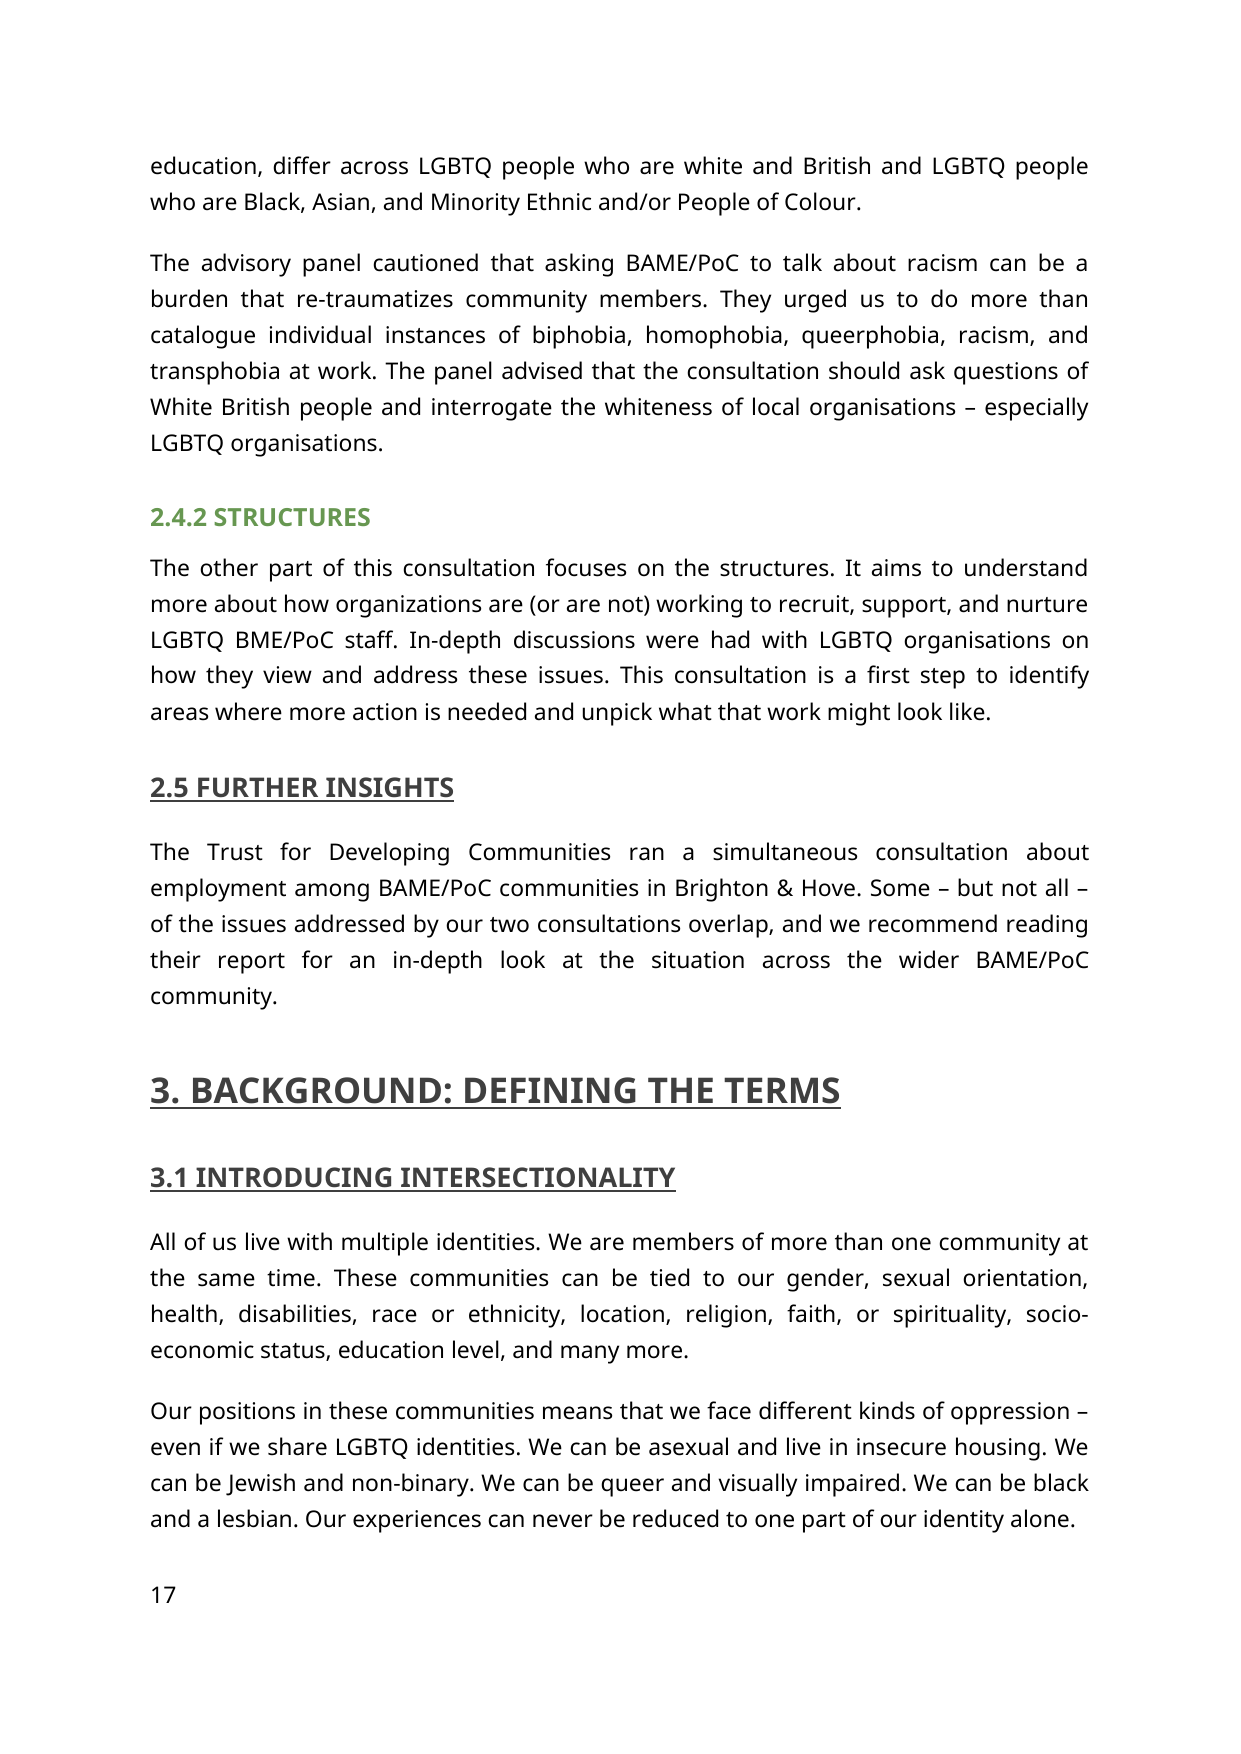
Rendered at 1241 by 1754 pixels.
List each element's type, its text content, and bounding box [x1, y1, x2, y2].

text The Trust for Developing Communities ran a simultaneous consultation about employment among BAME/PoC communities in Brighton & Hove. Some – but not all – of the issues addressed by our two consultations overlap, and we recommend reading their report for an in-depth look at the situation across the wider BAME/PoC community. [150, 836, 1090, 1011]
text The advisory panel cautioned that asking BAME/PoC to talk about racism can be a burden that re-traumatizes community members. They urged us to do more than catalogue individual instances of biphobia, homophobia, queerphobia, racism, and transphobia at work. The panel advised that the consultation should ask questions of White British people and interrogate the whiteness of local organisations – especially LGBTQ organisations. [150, 247, 1090, 458]
text The other part of this consultation focuses on the structures. It aims to understand more about how organizations are (or are not) working to recruit, support, and nurture LGBTQ BME/PoC staff. In-depth discussions were had with LGBTQ organisations on how they view and address these issues. This consultation is a first step to identify areas where more action is needed and unpick what that work might look like. [150, 552, 1090, 727]
subtitle 3.1 Introducing intersectionality [150, 1159, 1090, 1196]
subtitle 2.5 Further insights [150, 769, 1090, 806]
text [150, 150, 1090, 217]
text All of us live with multiple identities. We are members of more than one community at the same time. These communities can be tied to our gender, sexual orientation, health, disabilities, race or ethnicity, location, religion, faith, or spirituality, socio-economic status, education level, and many more. [150, 1226, 1090, 1365]
subtitle 3. Background: Defining the terms [150, 1066, 1090, 1114]
text Our positions in these communities means that we face different kinds of oppression – even if we share LGBTQ identities. We can be asexual and live in insecure housing. We can be Jewish and non-binary. We can be queer and visually impaired. We can be black and a lesbian. Our experiences can never be reduced to one part of our identity alone. [150, 1395, 1090, 1534]
subtitle 2.4.2 Structures [150, 500, 1090, 534]
